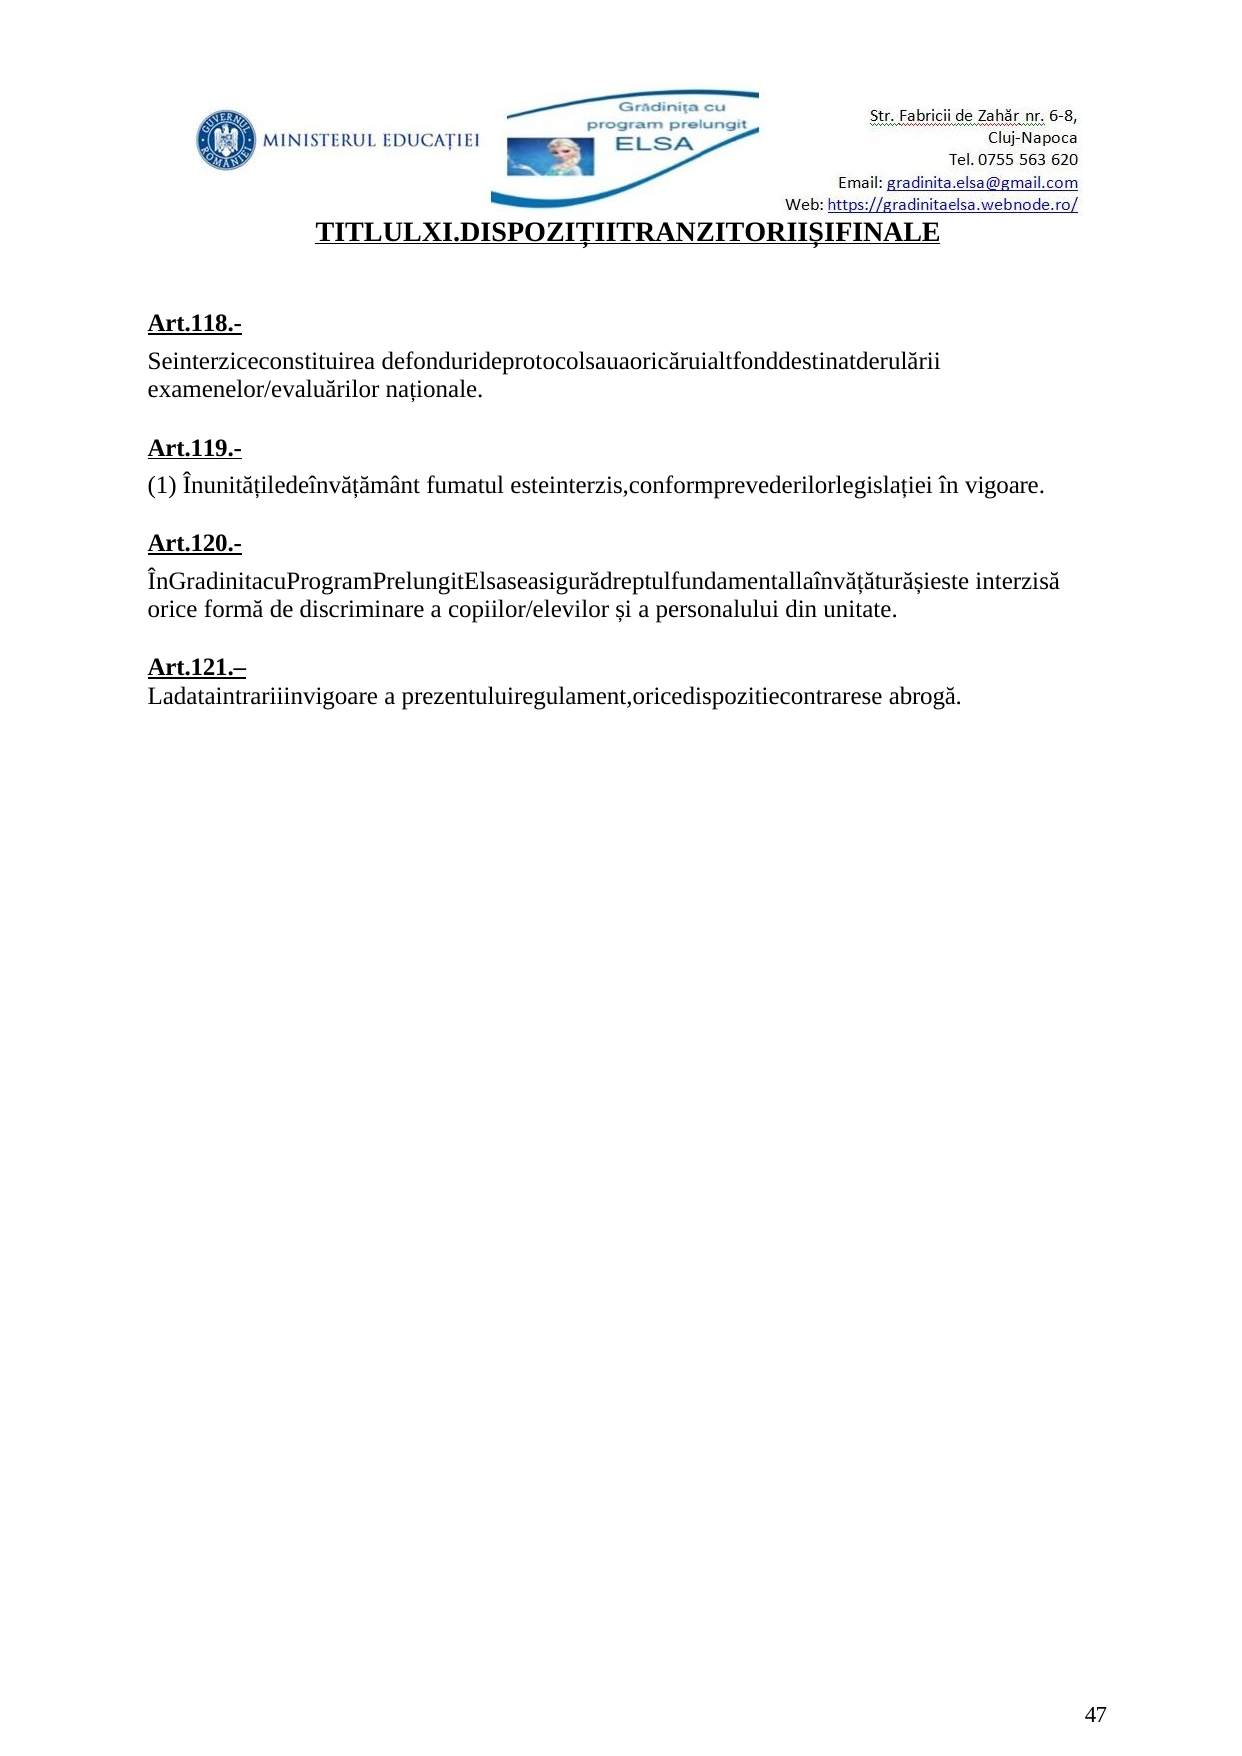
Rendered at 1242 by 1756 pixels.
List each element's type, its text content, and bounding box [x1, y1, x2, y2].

subtitle Art.121.– [147, 653, 1109, 681]
text TITLULXI.DISPOZIȚIITRANZITORIIȘIFINALE [148, 214, 1108, 247]
text Seinterziceconstituirea defondurideprotocolsauaoricăruialtfonddestinatderulării examenelor/evaluărilor naționale. [147, 346, 1109, 403]
text Ladataintrariiinvigoare a prezentuluiregulament,oricedispozitiecontrarese abrogă. [147, 681, 1109, 710]
subtitle Art.119.- [147, 433, 1109, 461]
subtitle Art.118.- [147, 308, 1109, 337]
subtitle Art.120.- [147, 528, 1109, 557]
text ÎnGradinitacuProgramPrelungitElsaseasigurădreptulfundamentallaînvățăturășieste interzisă orice formă de discriminare a copiilor/elevilor și a personalului din unitate. [147, 566, 1109, 623]
text (1) Înunitățiledeînvățământ fumatul esteinterzis,conformprevederilorlegislației în vigoare. [147, 470, 1109, 499]
picture [192, 82, 1083, 214]
